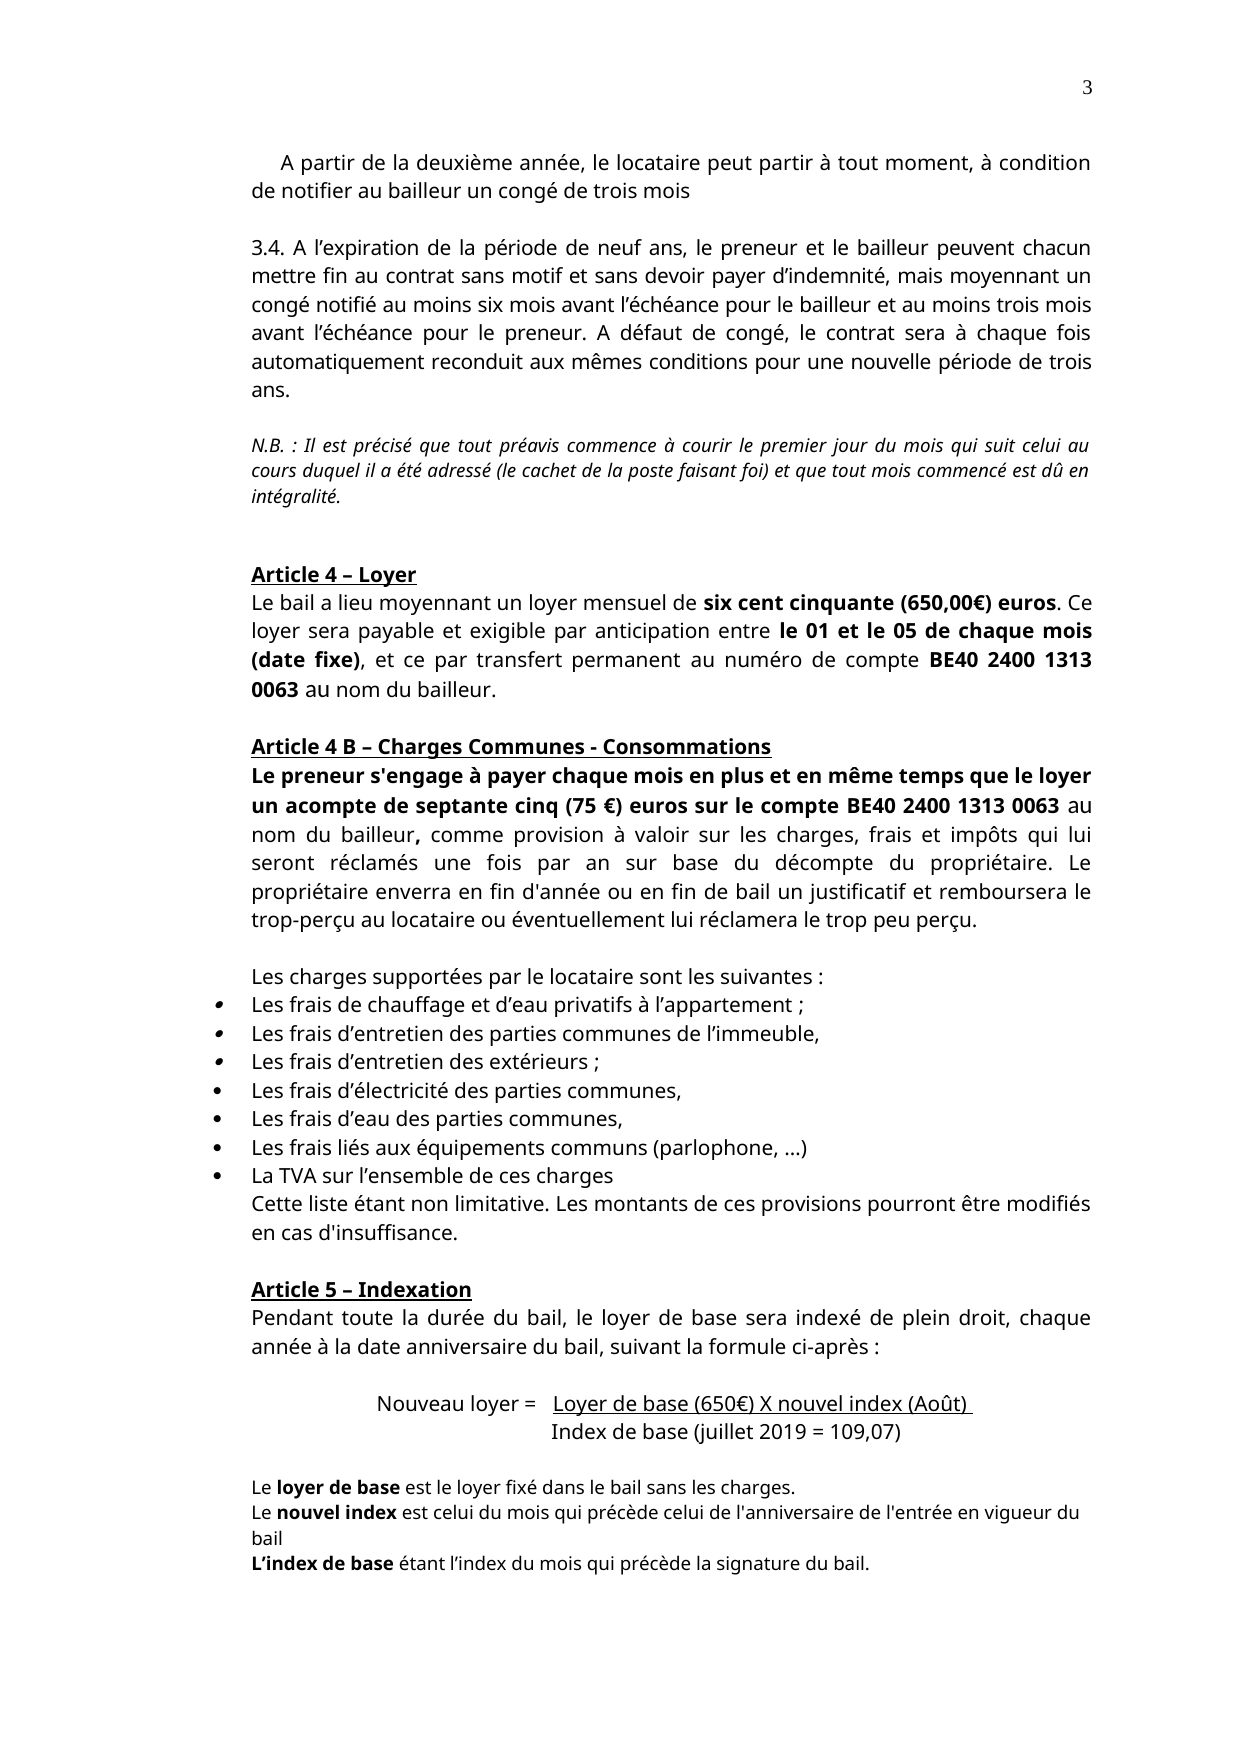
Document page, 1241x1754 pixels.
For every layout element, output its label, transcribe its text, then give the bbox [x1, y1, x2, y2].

list Les frais liés aux équipements communs (parlophone, …) [213, 1133, 1092, 1161]
text L’index de base étant l’index du mois qui précède la signature du bail. [251, 1551, 1092, 1576]
text Le loyer de base est le loyer fixé dans le bail sans les charges. Le nouvel index est celui du mois qui précède celui de l'anniversaire de l'entrée en vigueur du bail [251, 1474, 1092, 1551]
list Les frais d’électricité des parties communes, [213, 1076, 1092, 1104]
text Pendant toute la durée du bail, le loyer de base sera indexé de plein droit, chaque année à la date anniversaire du bail, suivant la formule ci-après : [251, 1303, 1092, 1360]
text N.B. : Il est précisé que tout préavis commence à courir le premier jour du mois qui suit celui au cours duquel il a été adressé (le cachet de la poste faisant foi) et que tout mois commencé est dû en intégralité. [251, 432, 1092, 509]
text Le bail a lieu moyennant un loyer mensuel de six cent cinquante (650,00€) euros. Ce loyer sera payable et exigible par anticipation entre le 01 et le 05 de chaque mois (date fixe), et ce par transfert permanent au numéro de compte BE40 2400 1313 0063 au nom du bailleur. [251, 588, 1092, 704]
text A partir de la deuxième année, le locataire peut partir à tout moment, à condition de notifier au bailleur un congé de trois mois [251, 148, 1092, 204]
list Les frais d’eau des parties communes, [213, 1104, 1092, 1133]
text Cette liste étant non limitative. Les montants de ces provisions pourront être modifiés en cas d'insuffisance. [251, 1189, 1092, 1246]
text Index de base (juillet 2019 = 109,07) [251, 1417, 1092, 1446]
list Les frais d’entretien des extérieurs ; [213, 1047, 1092, 1076]
text Nouveau loyer = Loyer de base (650€) X nouvel index (Août) [251, 1389, 1092, 1417]
list La TVA sur l’ensemble de ces charges [213, 1161, 1092, 1189]
text Article 4 B – Charges Communes - Consommations [251, 732, 1092, 761]
text Les charges supportées par le locataire sont les suivantes : [251, 962, 1092, 991]
text Article 5 – Indexation [251, 1275, 1092, 1303]
text Article 4 – Loyer [251, 560, 1092, 588]
text 3.4. A l’expiration de la période de neuf ans, le preneur et le bailleur peuvent chacun mettre fin au contrat sans motif et sans devoir payer d’indemnité, mais moyennant un congé notifié au moins six mois avant l’échéance pour le bailleur et au moins trois mois avant l’échéance pour le preneur. A défaut de congé, le contrat sera à chaque fois automatiquement reconduit aux mêmes conditions pour une nouvelle période de trois ans. [251, 233, 1092, 404]
list Les frais de chauffage et d’eau privatifs à l’appartement ; [213, 991, 1092, 1019]
text Le preneur s'engage à payer chaque mois en plus et en même temps que le loyer un acompte de septante cinq (75 €) euros sur le compte BE40 2400 1313 0063 au nom du bailleur, comme provision à valoir sur les charges, frais et impôts qui lui seront réclamés une fois par an sur base du décompte du propriétaire. Le propriétaire enverra en fin d'année ou en fin de bail un justificatif et remboursera le trop-perçu au locataire ou éventuellement lui réclamera le trop peu perçu. [251, 761, 1092, 934]
list Les frais d’entretien des parties communes de l’immeuble, [213, 1019, 1092, 1047]
